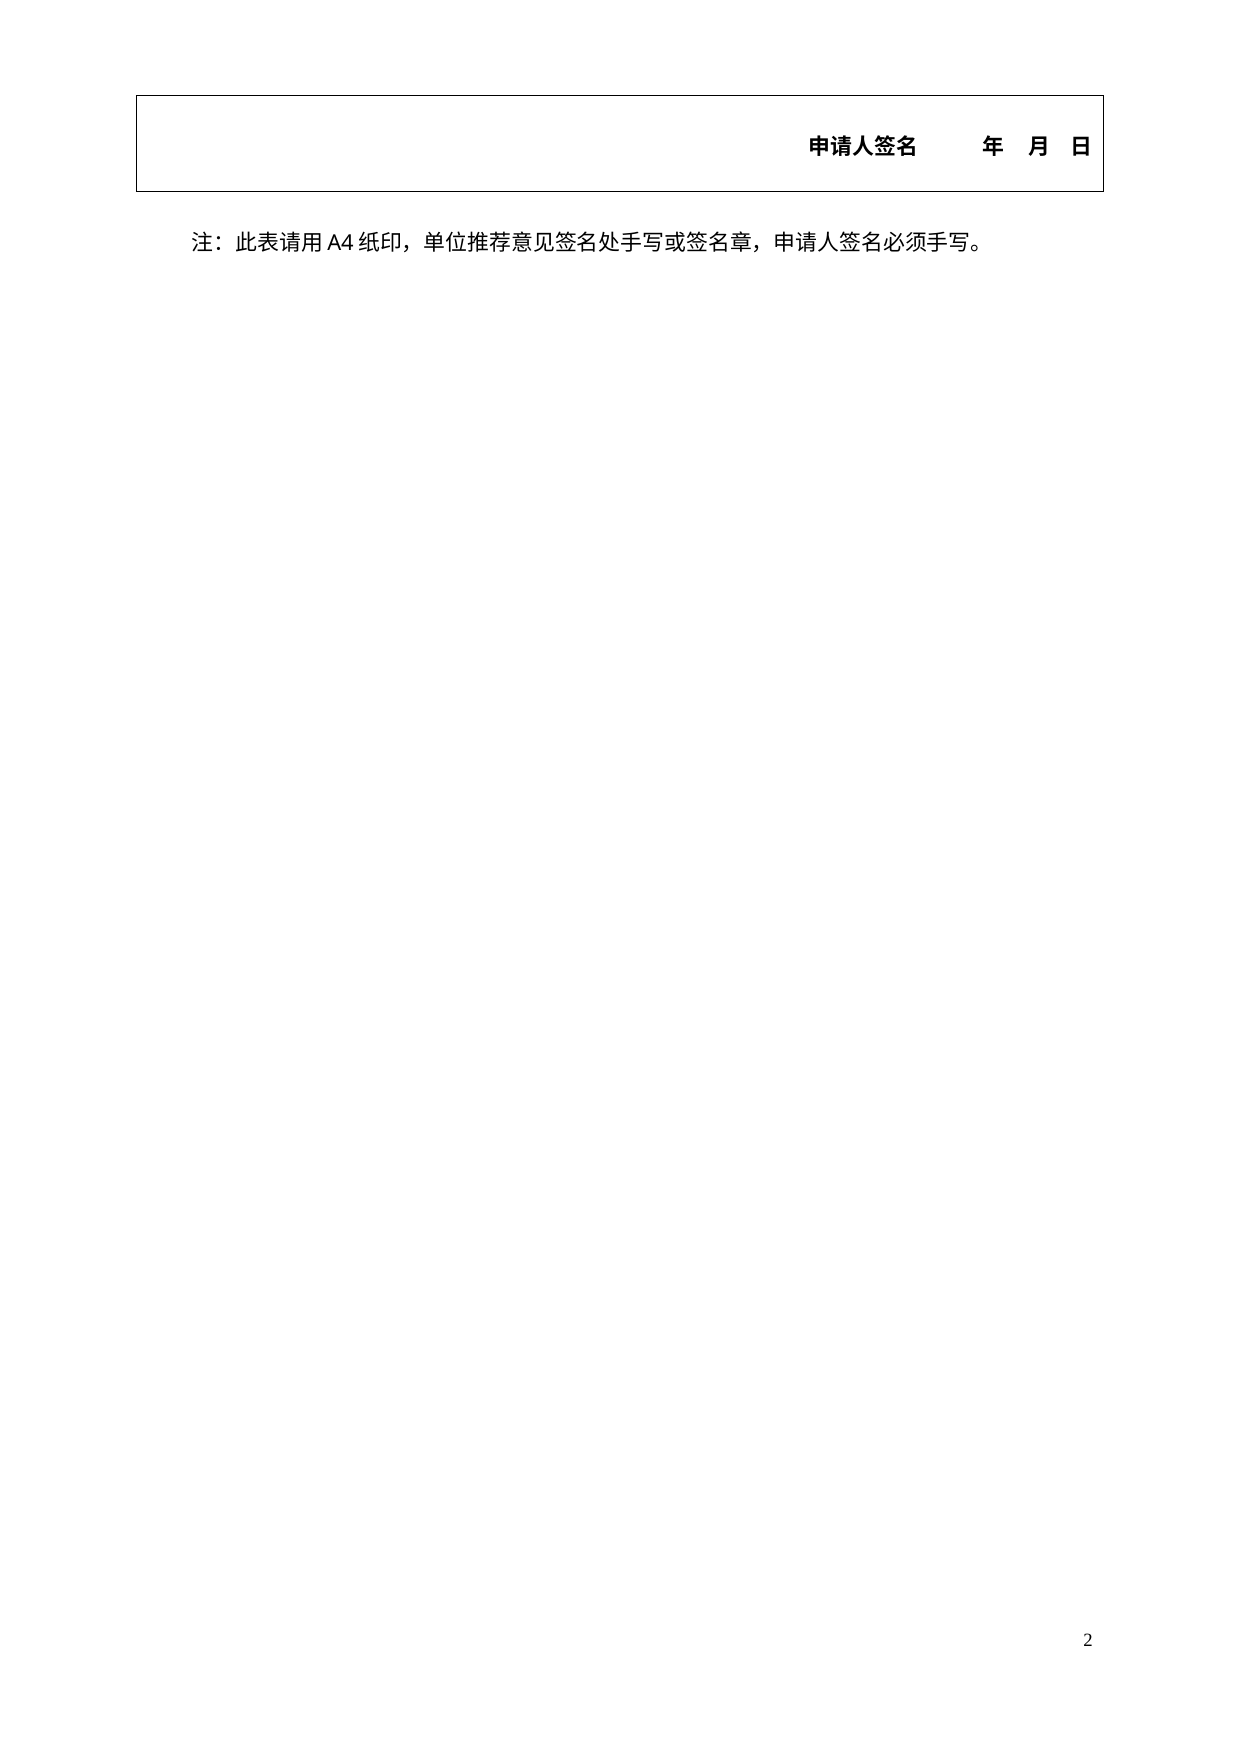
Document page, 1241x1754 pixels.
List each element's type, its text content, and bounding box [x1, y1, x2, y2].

text 注：此表请用A4纸印，单位推荐意见签名处手写或签名章，申请人签名必须手写。 [148, 224, 1092, 256]
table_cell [137, 96, 1103, 191]
